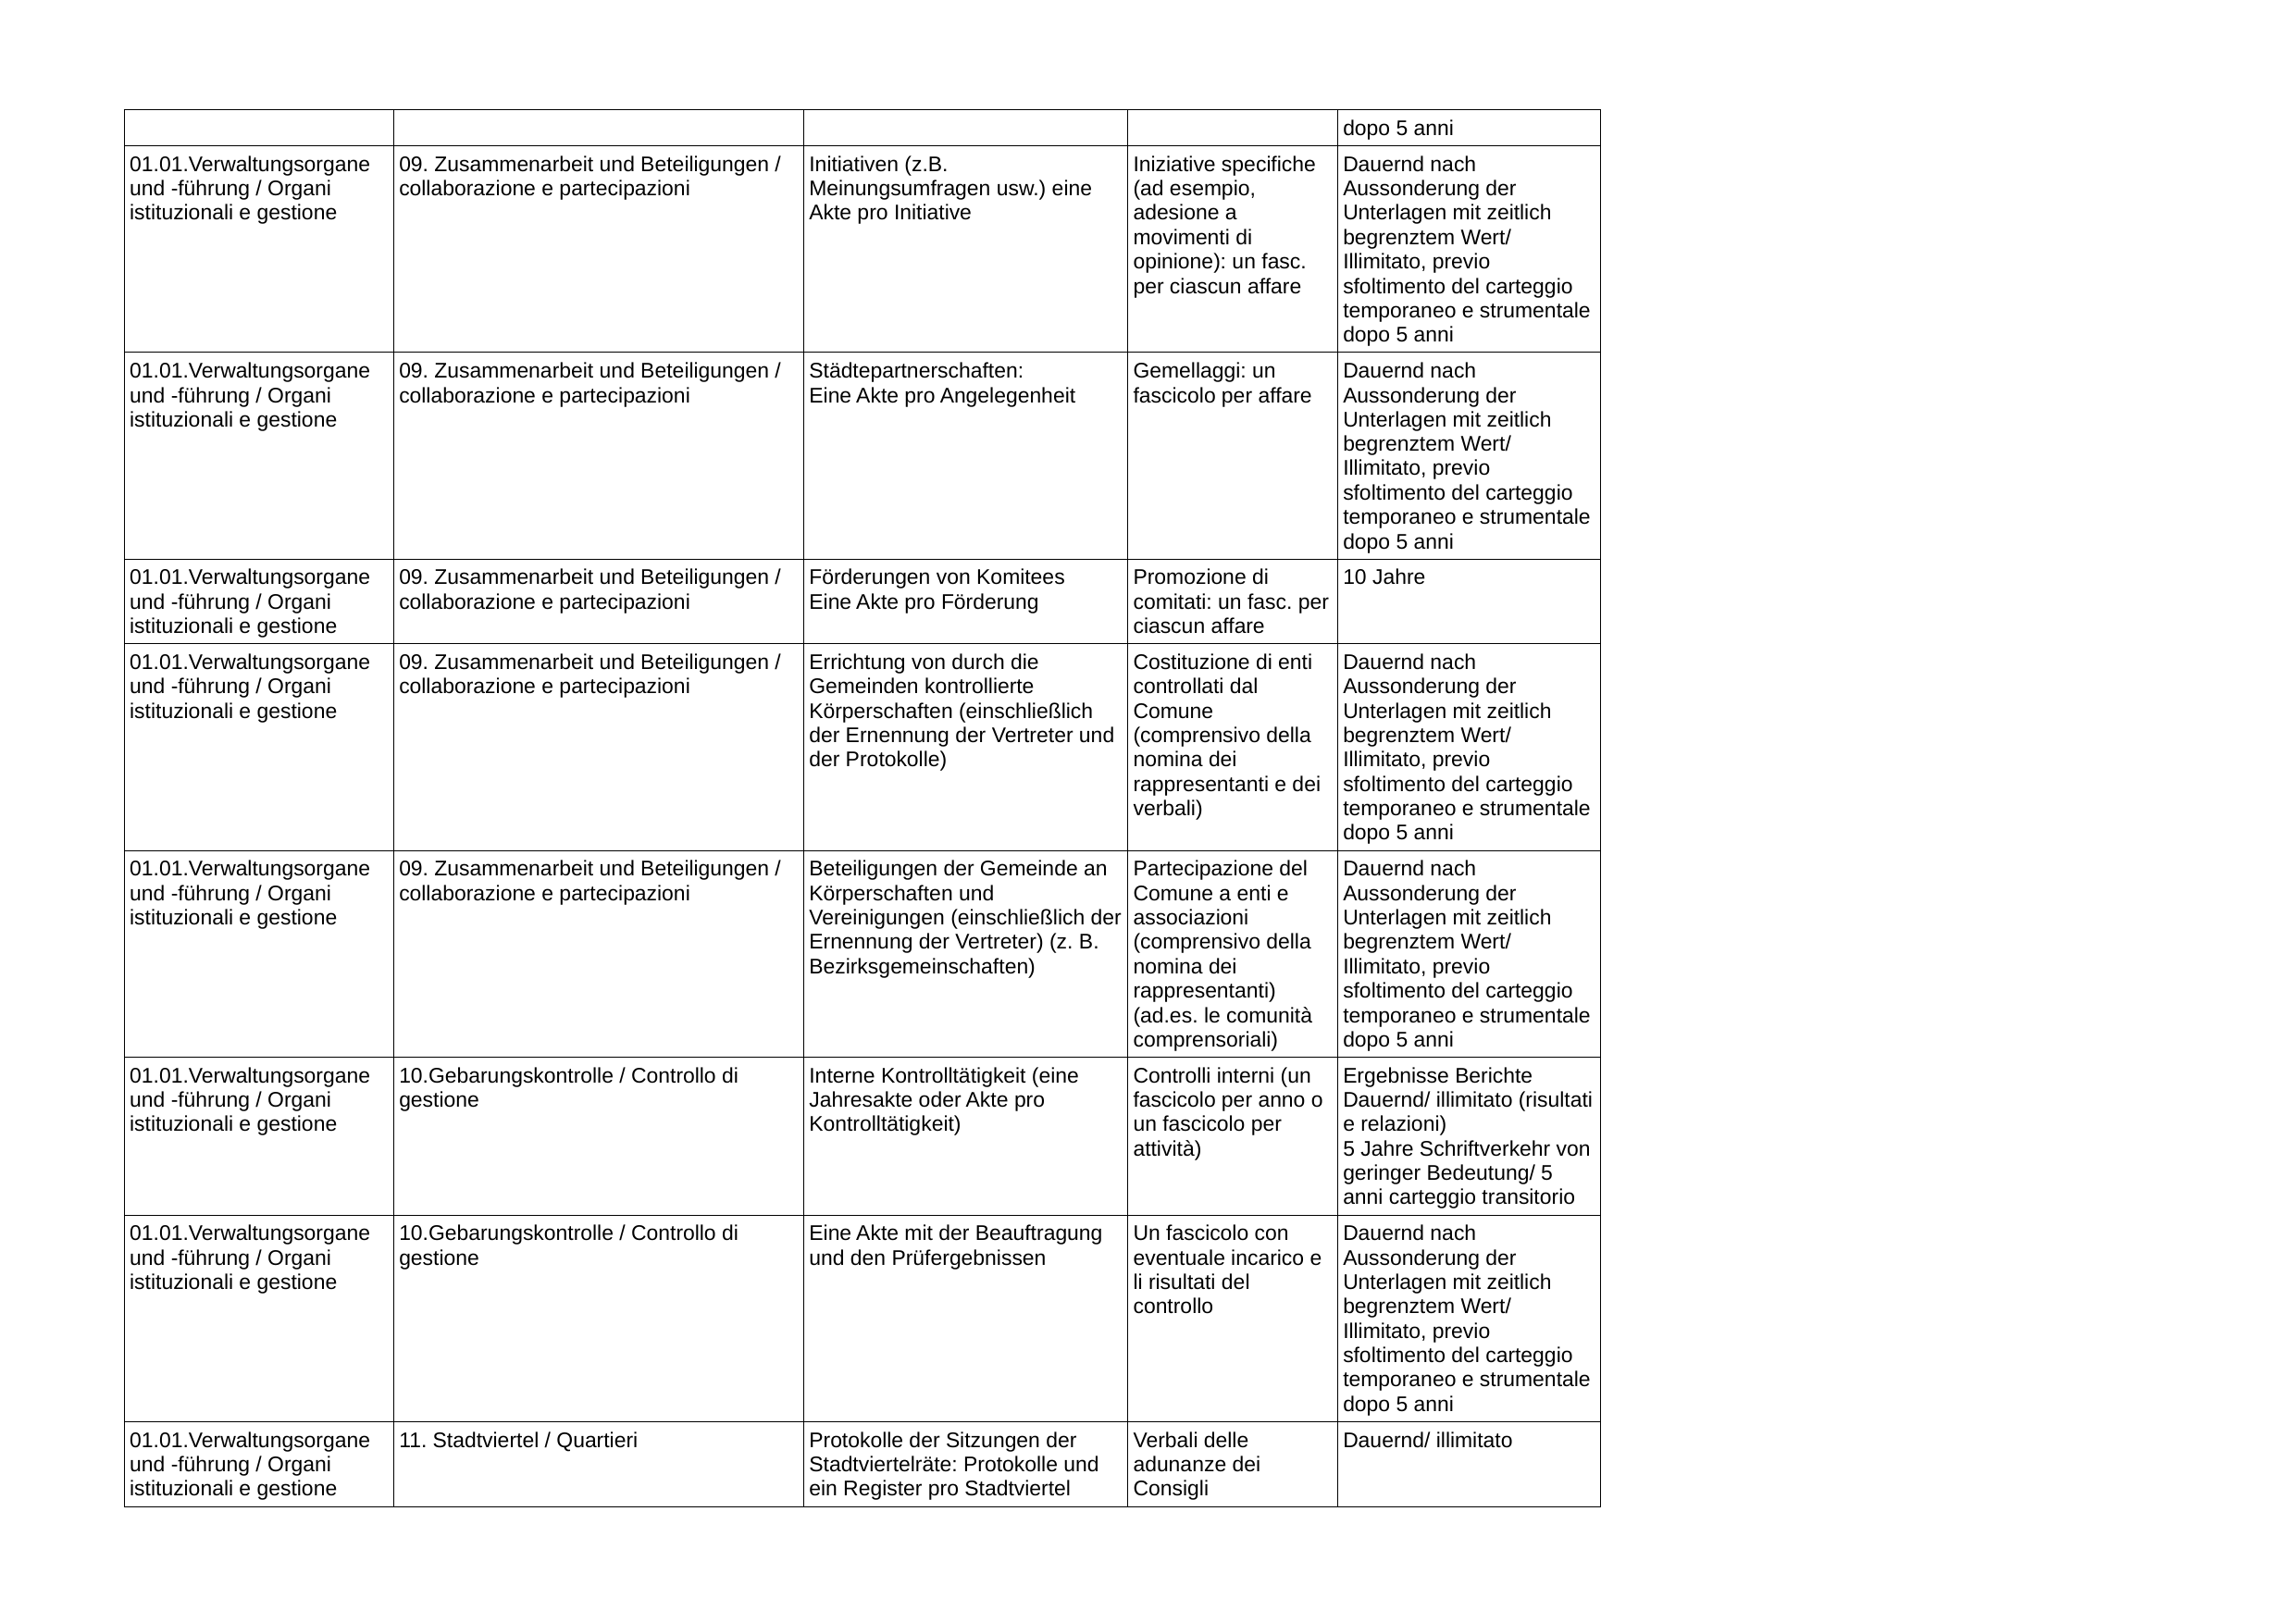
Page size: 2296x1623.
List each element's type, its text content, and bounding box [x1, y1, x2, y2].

table_cell 01.01.Verwaltungsorgane und -führung / Organi istituzionali e gestione [125, 644, 393, 849]
table_cell Costituzione di enti controllati dal Comune (comprensivo della nomina dei rappresentanti e dei verbali) [1128, 644, 1337, 849]
table_cell 01.01.Verwaltungsorgane und -führung / Organi istituzionali e gestione [125, 1216, 393, 1421]
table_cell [394, 1422, 803, 1505]
table_cell Partecipazione del Comune a enti e associazioni (comprensivo della nomina dei rappresentanti) (ad.es. le comunità comprensoriali) [1128, 851, 1337, 1057]
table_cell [804, 110, 1127, 145]
table_cell 09. Zusammenarbeit und Beteiligungen / collaborazione e partecipazioni [394, 851, 803, 1057]
table_cell 09. Zusammenarbeit und Beteiligungen / collaborazione e partecipazioni [394, 644, 803, 849]
table_cell 01.01.Verwaltungsorgane und -führung / Organi istituzionali e gestione [125, 851, 393, 1057]
table_cell Promozione di comitati: un fasc. per ciascun affare [1128, 560, 1337, 643]
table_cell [804, 1422, 1127, 1505]
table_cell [125, 1422, 393, 1505]
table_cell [1128, 110, 1337, 145]
table_cell Dauernd/ illimitato [1338, 1422, 1600, 1505]
table_cell 10.Gebarungskontrolle / Controllo di gestione [394, 1058, 803, 1214]
table_cell Un fascicolo con eventuale incarico e li risultati del controllo [1128, 1216, 1337, 1421]
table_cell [125, 110, 393, 145]
table_cell 01.01.Verwaltungsorgane und -führung / Organi istituzionali e gestione [125, 1058, 393, 1214]
table_cell Initiativen (z.B. Meinungsumfragen usw.) eine Akte pro Initiative [804, 146, 1127, 352]
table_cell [1338, 110, 1600, 145]
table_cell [394, 110, 803, 145]
table_cell Eine Akte mit der Beauftragung und den Prüfergebnissen [804, 1216, 1127, 1421]
table_cell Gemellaggi: un fascicolo per affare [1128, 353, 1337, 559]
table_cell Errichtung von durch die Gemeinden kontrollierte Körperschaften (einschließlich der Ernennung der Vertreter und der Protokolle) [804, 644, 1127, 849]
table_cell 01.01.Verwaltungsorgane und -führung / Organi istituzionali e gestione [125, 146, 393, 352]
table_cell 09. Zusammenarbeit und Beteiligungen / collaborazione e partecipazioni [394, 146, 803, 352]
table_cell Ergebnisse Berichte Dauernd/ illimitato (risultati e relazioni) 5 Jahre Schriftverkehr von geringer Bedeutung/ 5 anni carteggio transitorio [1338, 1058, 1600, 1214]
table_cell Controlli interni (un fascicolo per anno o un fascicolo per attività) [1128, 1058, 1337, 1214]
table_cell 09. Zusammenarbeit und Beteiligungen / collaborazione e partecipazioni [394, 560, 803, 643]
table_cell Iniziative specifiche (ad esempio, adesione a movimenti di opinione): un fasc. per ciascun affare [1128, 146, 1337, 352]
table_cell 01.01.Verwaltungsorgane und -führung / Organi istituzionali e gestione [125, 560, 393, 643]
table_cell Förderungen von Komitees Eine Akte pro Förderung [804, 560, 1127, 643]
table_cell Interne Kontrolltätigkeit (eine Jahresakte oder Akte pro Kontrolltätigkeit) [804, 1058, 1127, 1214]
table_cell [1128, 1422, 1337, 1505]
table_cell 09. Zusammenarbeit und Beteiligungen / collaborazione e partecipazioni [394, 353, 803, 559]
table_cell Städtepartnerschaften: Eine Akte pro Angelegenheit [804, 353, 1127, 559]
table_cell 01.01.Verwaltungsorgane und -führung / Organi istituzionali e gestione [125, 353, 393, 559]
table_cell 10 Jahre [1338, 560, 1600, 643]
table_cell 10.Gebarungskontrolle / Controllo di gestione [394, 1216, 803, 1421]
table_cell Beteiligungen der Gemeinde an Körperschaften und Vereinigungen (einschließlich der Ernennung der Vertreter) (z. B. Bezirksgemeinschaften) [804, 851, 1127, 1057]
